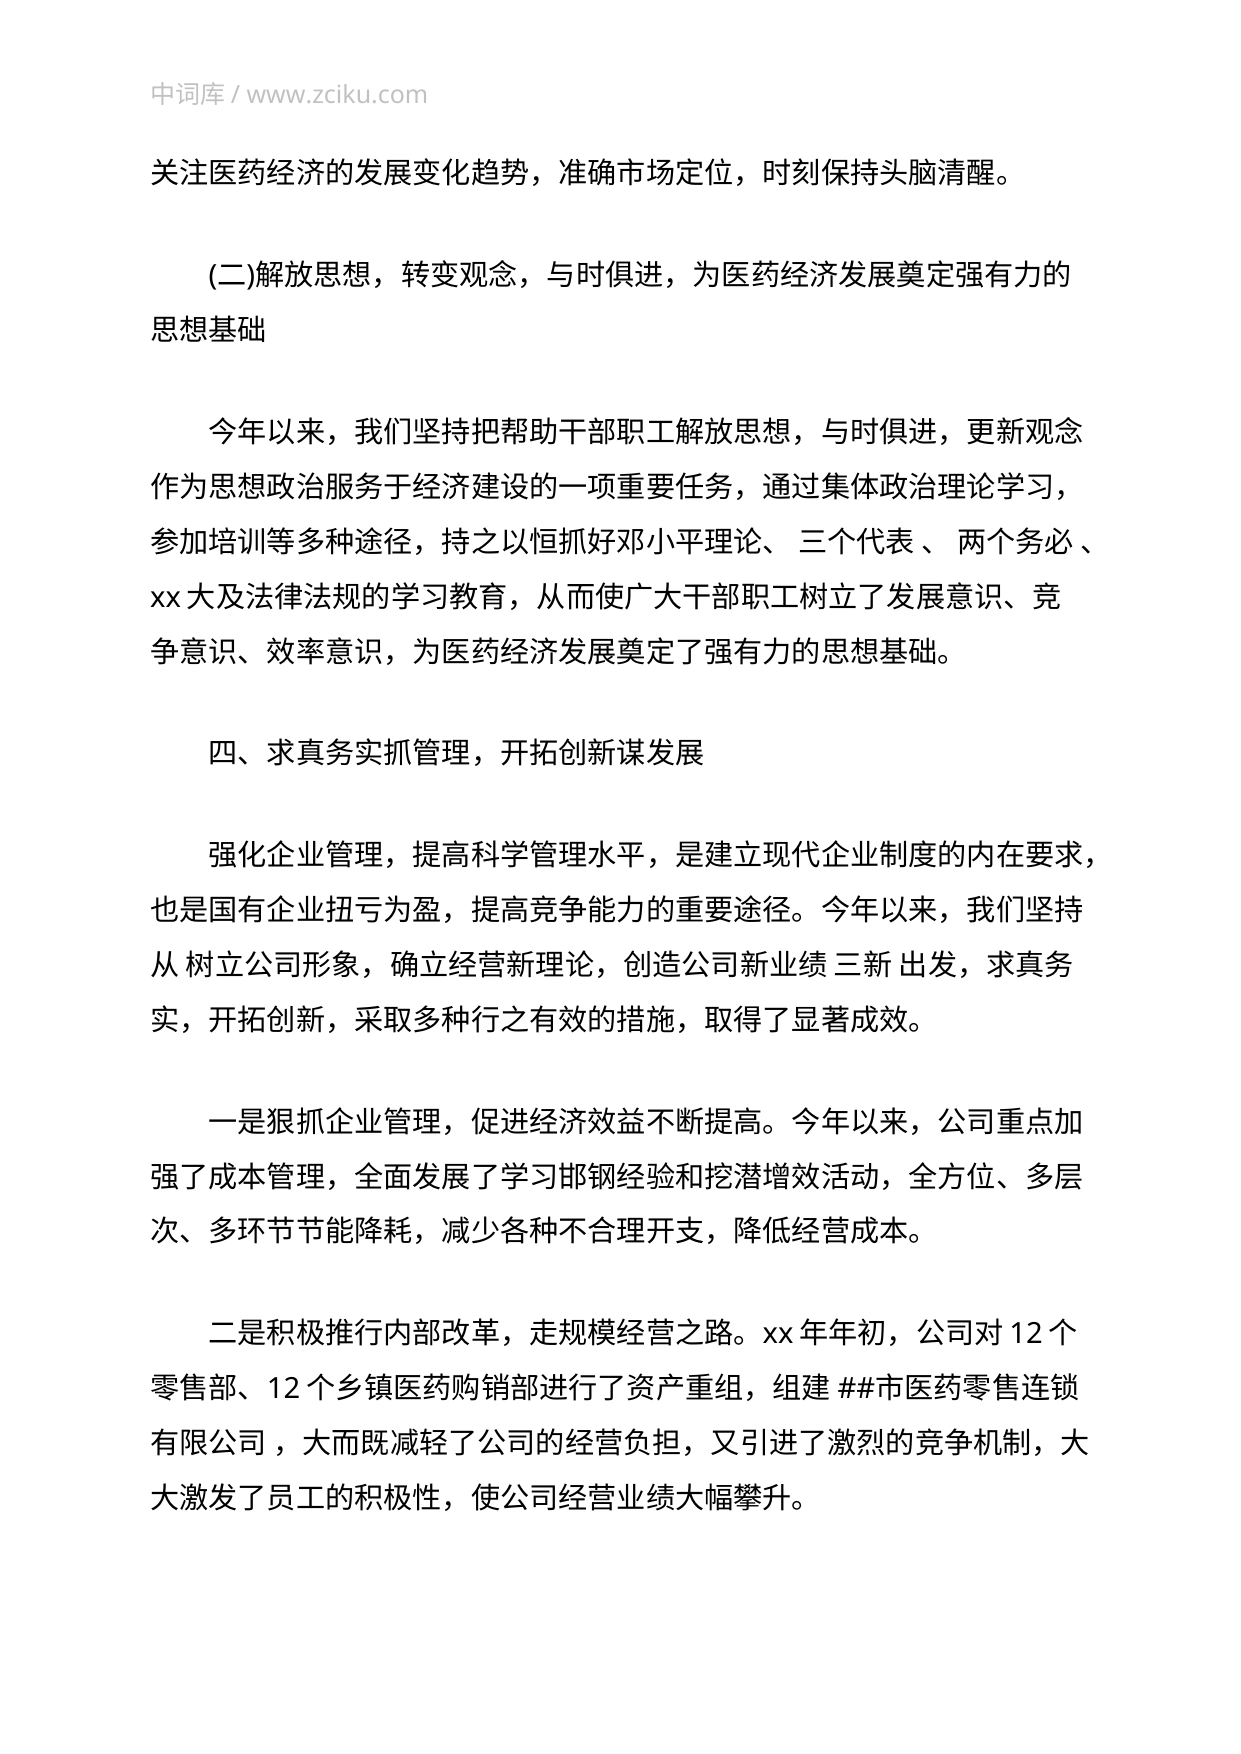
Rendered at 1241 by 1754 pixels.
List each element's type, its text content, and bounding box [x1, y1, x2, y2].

text 四、求真务实抓管理，开拓创新谋发展 [150, 730, 1090, 772]
text 二是积极推行内部改革，走规模经营之路。xx年年初，公司对12个零售部、12个乡镇医药购销部进行了资产重组，组建 ##市医药零售连锁有限公司 ，大而既减轻了公司的经营负担，又引进了激烈的竞争机制，大大激发了员工的积极性，使公司经营业绩大幅攀升。 [150, 1310, 1090, 1517]
text (二)解放思想，转变观念，与时俱进，为医药经济发展奠定强有力的思想基础 [150, 252, 1090, 349]
text 今年以来，我们坚持把帮助干部职工解放思想，与时俱进，更新观念作为思想政治服务于经济建设的一项重要任务，通过集体政治理论学习，参加培训等多种途径，持之以恒抓好邓小平理论、 三个代表 、 两个务必 、xx大及法律法规的学习教育，从而使广大干部职工树立了发展意识、竞争意识、效率意识，为医药经济发展奠定了强有力的思想基础。 [150, 408, 1090, 671]
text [150, 150, 1090, 192]
text 一是狠抓企业管理，促进经济效益不断提高。今年以来，公司重点加强了成本管理，全面发展了学习邯钢经验和挖潜增效活动，全方位、多层次、多环节节能降耗，减少各种不合理开支，降低经营成本。 [150, 1098, 1090, 1250]
text 强化企业管理，提高科学管理水平，是建立现代企业制度的内在要求，也是国有企业扭亏为盈，提高竞争能力的重要途径。今年以来，我们坚持从 树立公司形象，确立经营新理论，创造公司新业绩 三新 出发，求真务实，开拓创新，采取多种行之有效的措施，取得了显著成效。 [150, 832, 1090, 1039]
